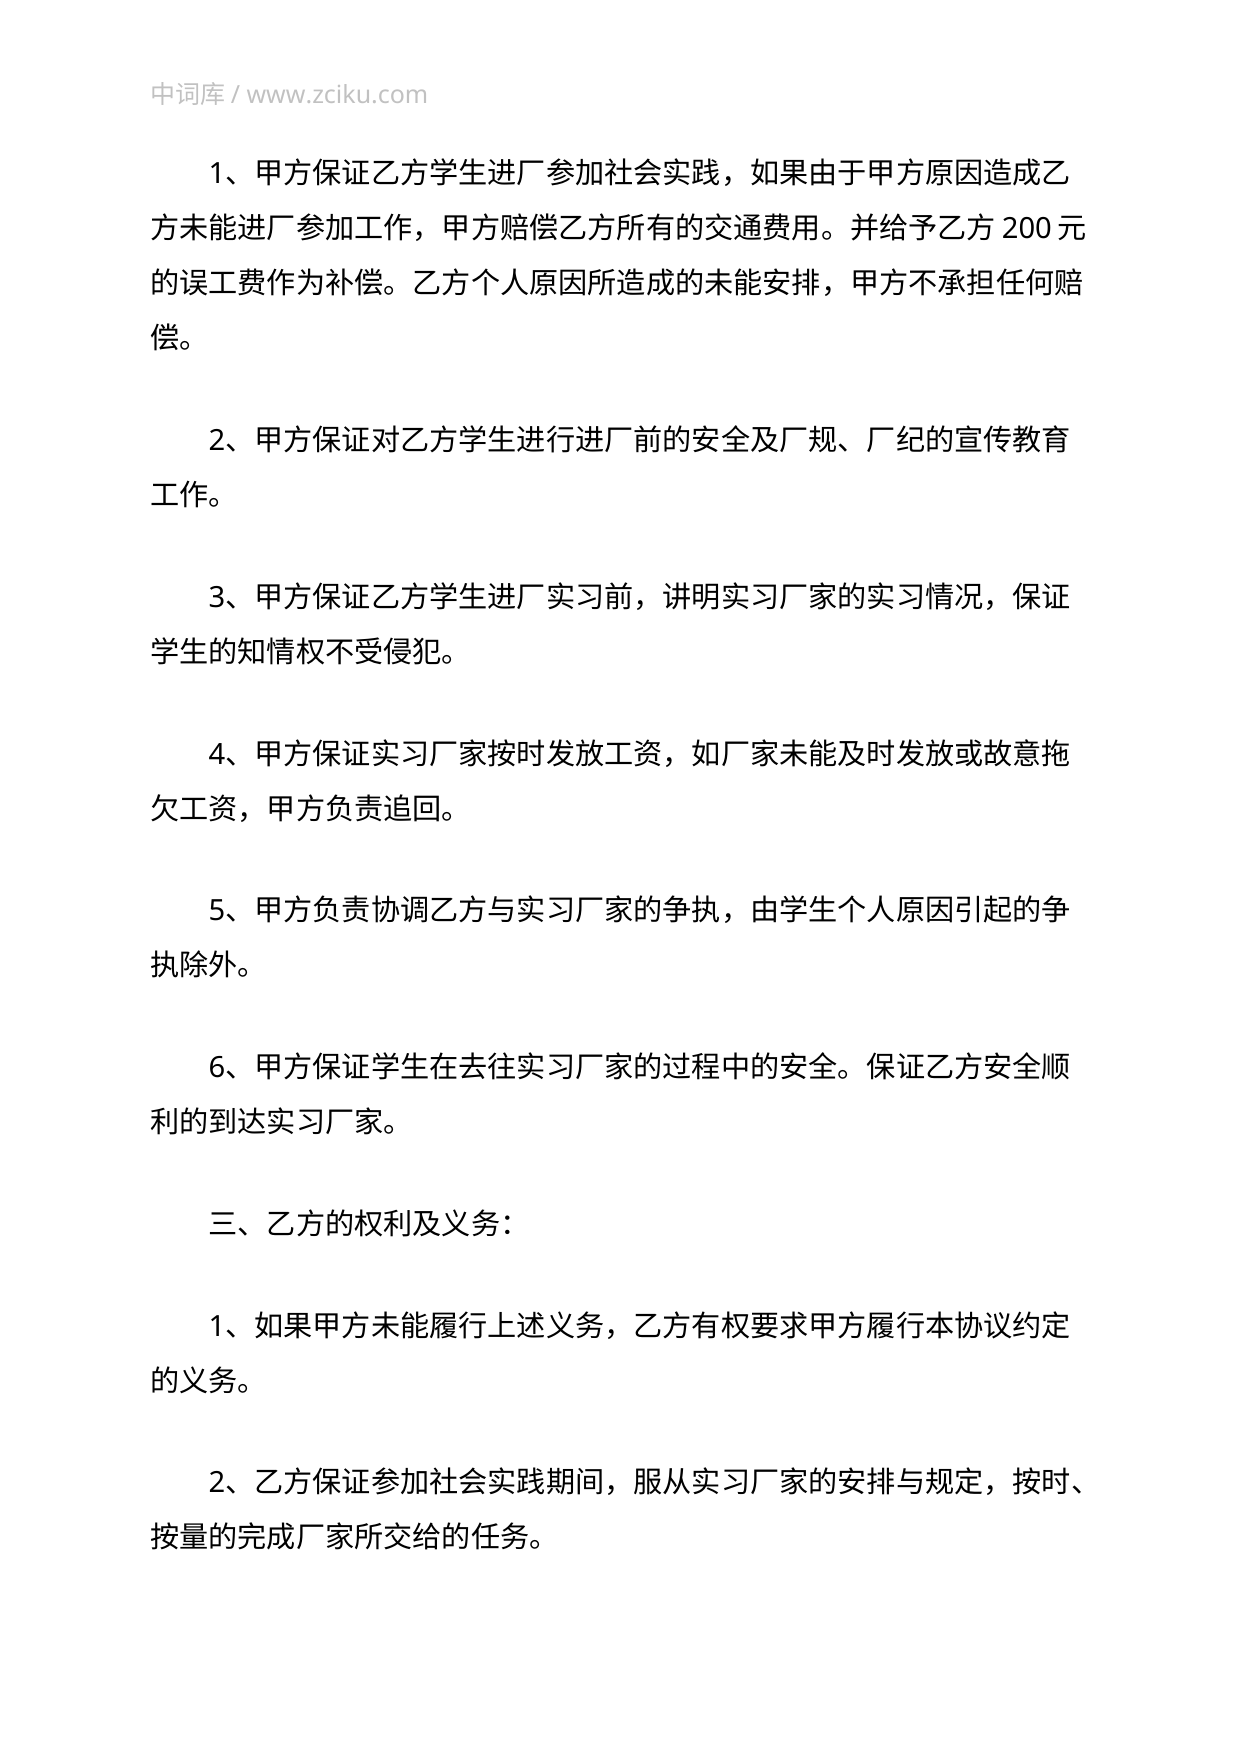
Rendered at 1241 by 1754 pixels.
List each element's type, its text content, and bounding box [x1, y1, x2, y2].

text 1、甲方保证乙方学生进厂参加社会实践，如果由于甲方原因造成乙方未能进厂参加工作，甲方赔偿乙方所有的交通费用。并给予乙方200元的误工费作为补偿。乙方个人原因所造成的未能安排，甲方不承担任何赔偿。 [150, 150, 1090, 357]
text 2、乙方保证参加社会实践期间，服从实习厂家的安排与规定，按时、按量的完成厂家所交给的任务。 [150, 1459, 1090, 1556]
text 1、如果甲方未能履行上述义务，乙方有权要求甲方履行本协议约定的义务。 [150, 1302, 1090, 1399]
text 3、甲方保证乙方学生进厂实习前，讲明实习厂家的实习情况，保证学生的知情权不受侵犯。 [150, 573, 1090, 671]
text 4、甲方保证实习厂家按时发放工资，如厂家未能及时发放或故意拖欠工资，甲方负责追回。 [150, 730, 1090, 827]
text 2、甲方保证对乙方学生进行进厂前的安全及厂规、厂纪的宣传教育工作。 [150, 417, 1090, 514]
text 三、乙方的权利及义务： [150, 1201, 1090, 1243]
text 5、甲方负责协调乙方与实习厂家的争执，由学生个人原因引起的争执除外。 [150, 887, 1090, 984]
text 6、甲方保证学生在去往实习厂家的过程中的安全。保证乙方安全顺利的到达实习厂家。 [150, 1044, 1090, 1141]
